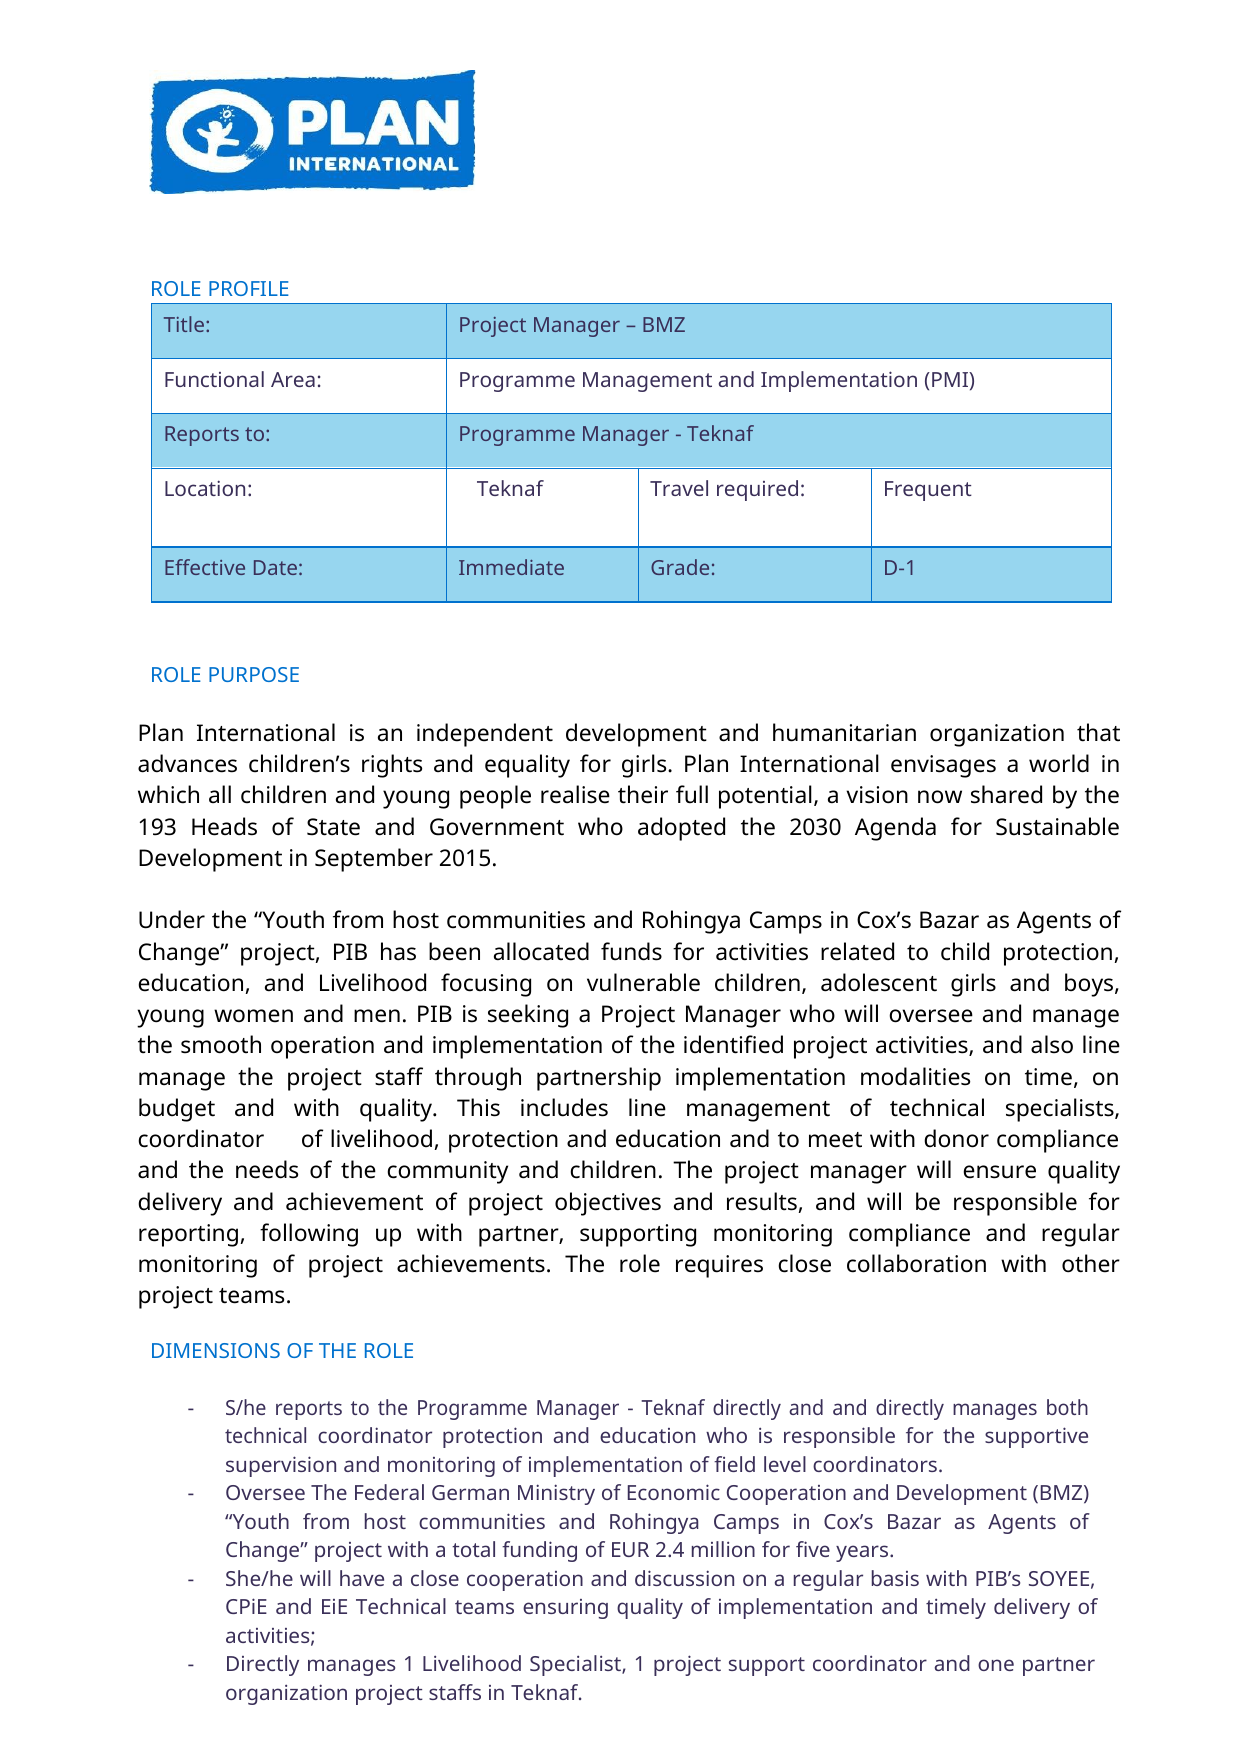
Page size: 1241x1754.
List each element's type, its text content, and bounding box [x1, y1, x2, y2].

text DIMENSIONS OF THE ROLE [150, 1336, 1121, 1365]
table_cell Travel required: [639, 469, 871, 546]
table_cell Location: [152, 469, 446, 546]
list S/he reports to the Programme Manager - Teknaf directly and and directly manages both technical coordinator protection and education who is responsible for the supportive supervision and monitoring of implementation of field level coordinators. [187, 1393, 1090, 1478]
table_cell Programme Manager - Teknaf [447, 414, 1111, 467]
table_header Project Manager – BMZ [447, 304, 1111, 358]
list Oversee The Federal German Ministry of Economic Cooperation and Development (BMZ) “Youth from host communities and Rohingya Camps in Cox’s Bazar as Agents of Change” project with a total funding of EUR 2.4 million for five years. [187, 1478, 1090, 1564]
table_cell Immediate [447, 548, 638, 601]
table_cell Reports to: [152, 414, 446, 467]
text Plan International is an independent development and humanitarian organization that advances children’s rights and equality for girls. Plan International envisages a world in which all children and young people realise their full potential, a vision now shared by the 193 Heads of State and Government who adopted the 2030 Agenda for Sustainable Development in September 2015. [137, 717, 1121, 873]
table_cell Effective Date: [152, 548, 446, 601]
text Under the “Youth from host communities and Rohingya Camps in Cox’s Bazar as Agents of Change” project, PIB has been allocated funds for activities related to child protection, education, and Livelihood focusing on vulnerable children, adolescent girls and boys, young women and men. PIB is seeking a Project Manager who will oversee and manage the smooth operation and implementation of the identified project activities, and also line manage the project staff through partnership implementation modalities on time, on budget and with quality. This includes line management of technical specialists, coordinator of livelihood, protection and education and to meet with donor compliance and the needs of the community and children. The project manager will ensure quality delivery and achievement of project objectives and results, and will be responsible for reporting, following up with partner, supporting monitoring compliance and regular monitoring of project achievements. The role requires close collaboration with other project teams. [137, 904, 1121, 1311]
table_cell Teknaf [447, 469, 638, 546]
list She/he will have a close cooperation and discussion on a regular basis with PIB’s SOYEE, CPiE and EiE Technical teams ensuring quality of implementation and timely delivery of activities; [187, 1564, 1097, 1649]
table_cell Frequent [872, 469, 1111, 546]
table_cell Grade: [639, 548, 871, 601]
text ROLE PROFILE [150, 274, 1121, 303]
table_cell D-1 [872, 548, 1111, 601]
table_header Title: [152, 304, 446, 358]
text ROLE PURPOSE [150, 660, 1121, 688]
table_cell Programme Management and Implementation (PMI) [447, 359, 1111, 413]
list Directly manages 1 Livelihood Specialist, 1 project support coordinator and one partner organization project staffs in Teknaf. [187, 1649, 1095, 1706]
table_cell Functional Area: [152, 359, 446, 413]
picture [149, 70, 476, 194]
